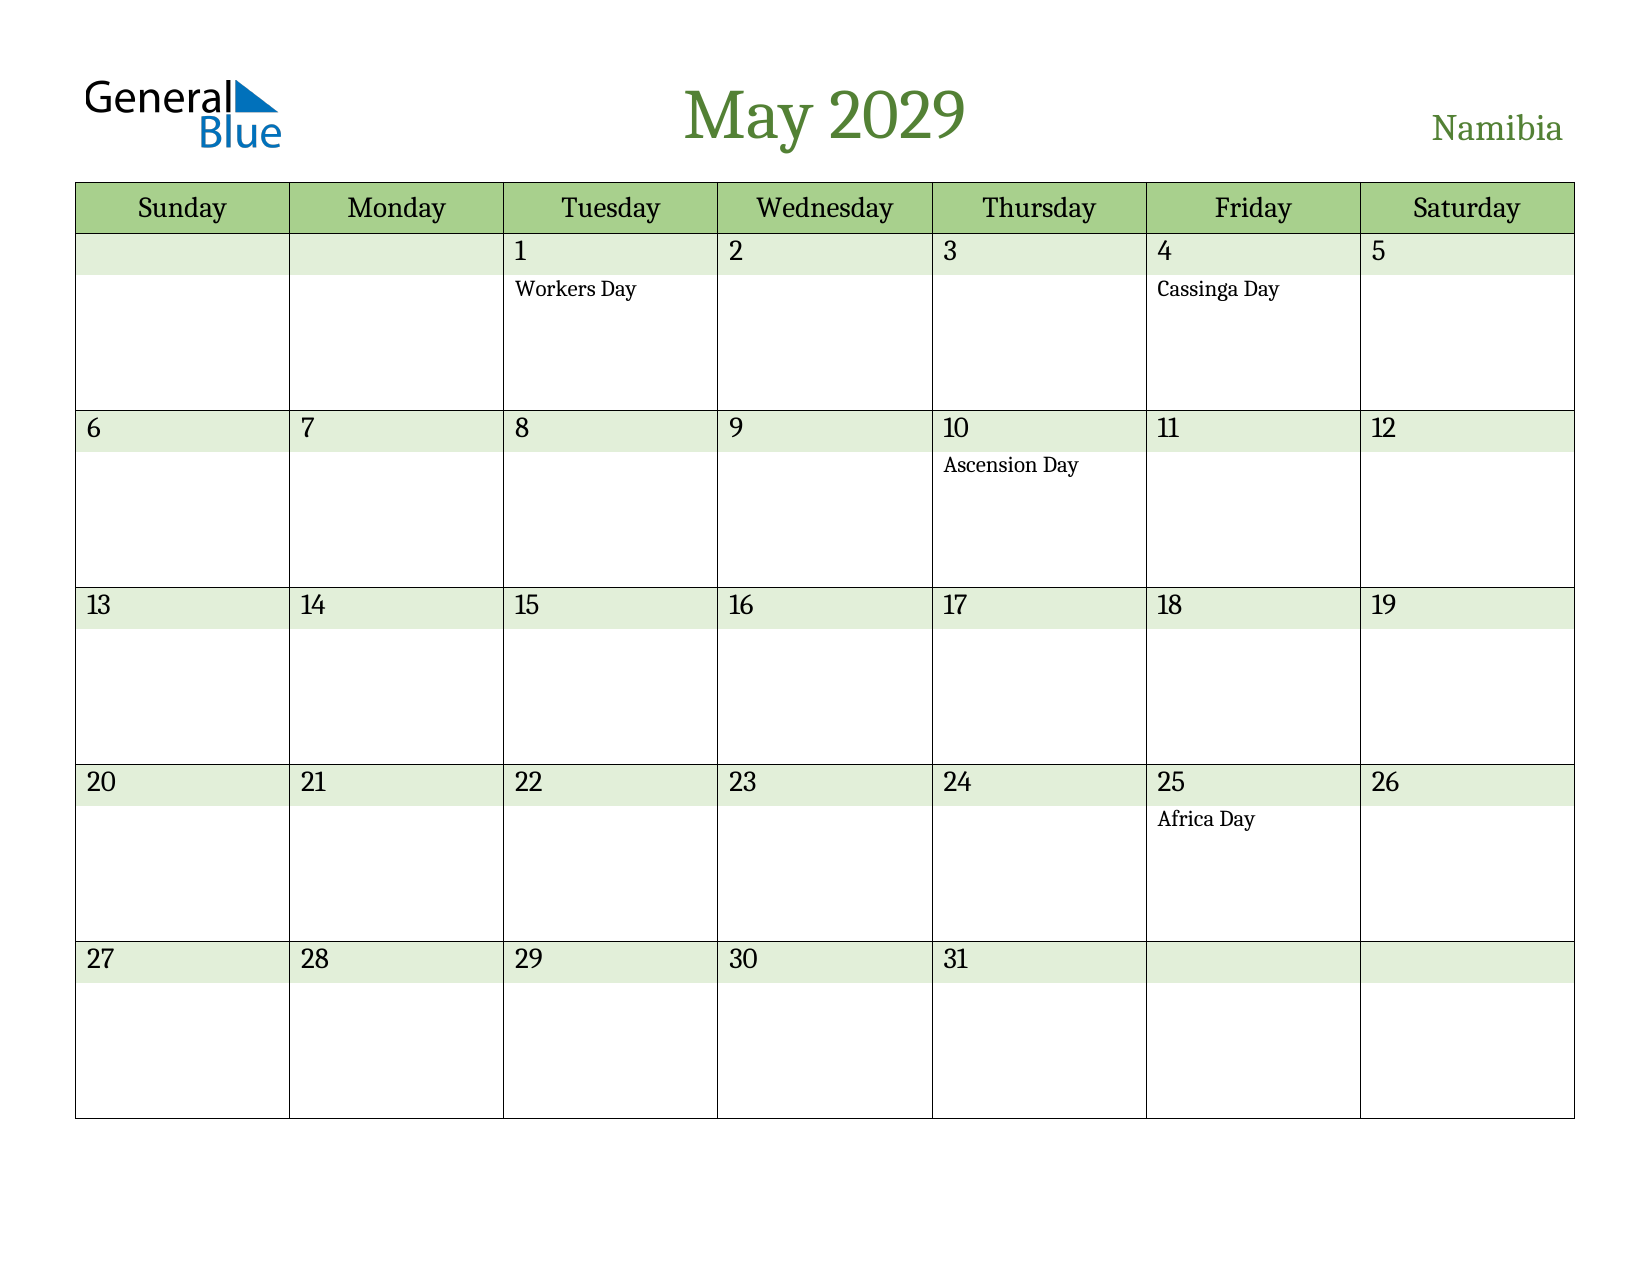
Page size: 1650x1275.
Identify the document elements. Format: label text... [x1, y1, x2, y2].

table_cell 26 [1361, 765, 1574, 806]
table_cell [718, 629, 932, 764]
table_cell [933, 629, 1146, 764]
table_cell 30 [718, 942, 932, 983]
table_cell 6 [76, 411, 289, 452]
table_cell [718, 983, 932, 1118]
table_cell [290, 983, 503, 1118]
table_cell 10 [933, 411, 1146, 452]
table_cell [76, 983, 289, 1118]
table_cell 19 [1361, 588, 1574, 629]
table_cell [718, 275, 932, 410]
table_cell [76, 275, 289, 410]
table_header Namibia [1146, 75, 1574, 182]
table_cell Ascension Day [933, 452, 1146, 587]
table_cell [1361, 942, 1574, 983]
table_cell 11 [1147, 411, 1360, 452]
table_cell [76, 234, 289, 275]
table_cell 27 [76, 942, 289, 983]
table_cell 18 [1147, 588, 1360, 629]
table_header May 2029 [504, 75, 1146, 182]
table_cell 31 [933, 942, 1146, 983]
table_cell [933, 806, 1146, 941]
table_cell 25 [1147, 765, 1360, 806]
table_cell [1147, 942, 1360, 983]
table_cell Sunday [76, 183, 289, 233]
table_cell 20 [76, 765, 289, 806]
table_cell 1 [504, 234, 717, 275]
table_cell Friday [1147, 183, 1360, 233]
table_cell [1147, 629, 1360, 764]
table_cell [1361, 983, 1574, 1118]
table_cell 12 [1361, 411, 1574, 452]
table_cell [504, 629, 717, 764]
table_cell [76, 629, 289, 764]
table_cell [1361, 806, 1574, 941]
table_cell 17 [933, 588, 1146, 629]
table_cell [504, 983, 717, 1118]
table_cell 3 [933, 234, 1146, 275]
table_cell [1147, 452, 1360, 587]
table_cell [290, 452, 503, 587]
table_cell [718, 806, 932, 941]
picture [86, 80, 281, 148]
table_cell [76, 452, 289, 587]
table_cell 2 [718, 234, 932, 275]
table_cell [1361, 275, 1574, 410]
table_cell 8 [504, 411, 717, 452]
table_cell 9 [718, 411, 932, 452]
table_cell 5 [1361, 234, 1574, 275]
table_cell [1147, 983, 1360, 1118]
table_cell 23 [718, 765, 932, 806]
table_cell [718, 452, 932, 587]
table_cell [504, 806, 717, 941]
table_cell 24 [933, 765, 1146, 806]
table_cell Cassinga Day [1147, 275, 1360, 410]
table_cell 28 [290, 942, 503, 983]
table_cell [290, 275, 503, 410]
table_cell 22 [504, 765, 717, 806]
table_cell Saturday [1361, 183, 1574, 233]
table_cell 16 [718, 588, 932, 629]
table_cell [933, 983, 1146, 1118]
table_cell [1361, 452, 1574, 587]
table_cell 4 [1147, 234, 1360, 275]
table_cell Tuesday [504, 183, 717, 233]
table_cell Africa Day [1147, 806, 1360, 941]
table_cell [290, 234, 503, 275]
table_cell 13 [76, 588, 289, 629]
table_cell Monday [290, 183, 503, 233]
table_cell [1361, 629, 1574, 764]
table_cell 15 [504, 588, 717, 629]
table_cell [933, 275, 1146, 410]
table_cell 14 [290, 588, 503, 629]
table_cell Wednesday [718, 183, 932, 233]
table_cell [76, 806, 289, 941]
table_cell Workers Day [504, 275, 717, 410]
table_cell [290, 629, 503, 764]
table_cell [504, 452, 717, 587]
table_cell Thursday [933, 183, 1146, 233]
table_cell [290, 806, 503, 941]
table_cell 7 [290, 411, 503, 452]
table_cell 29 [504, 942, 717, 983]
table_cell 21 [290, 765, 503, 806]
table_header [76, 75, 503, 182]
